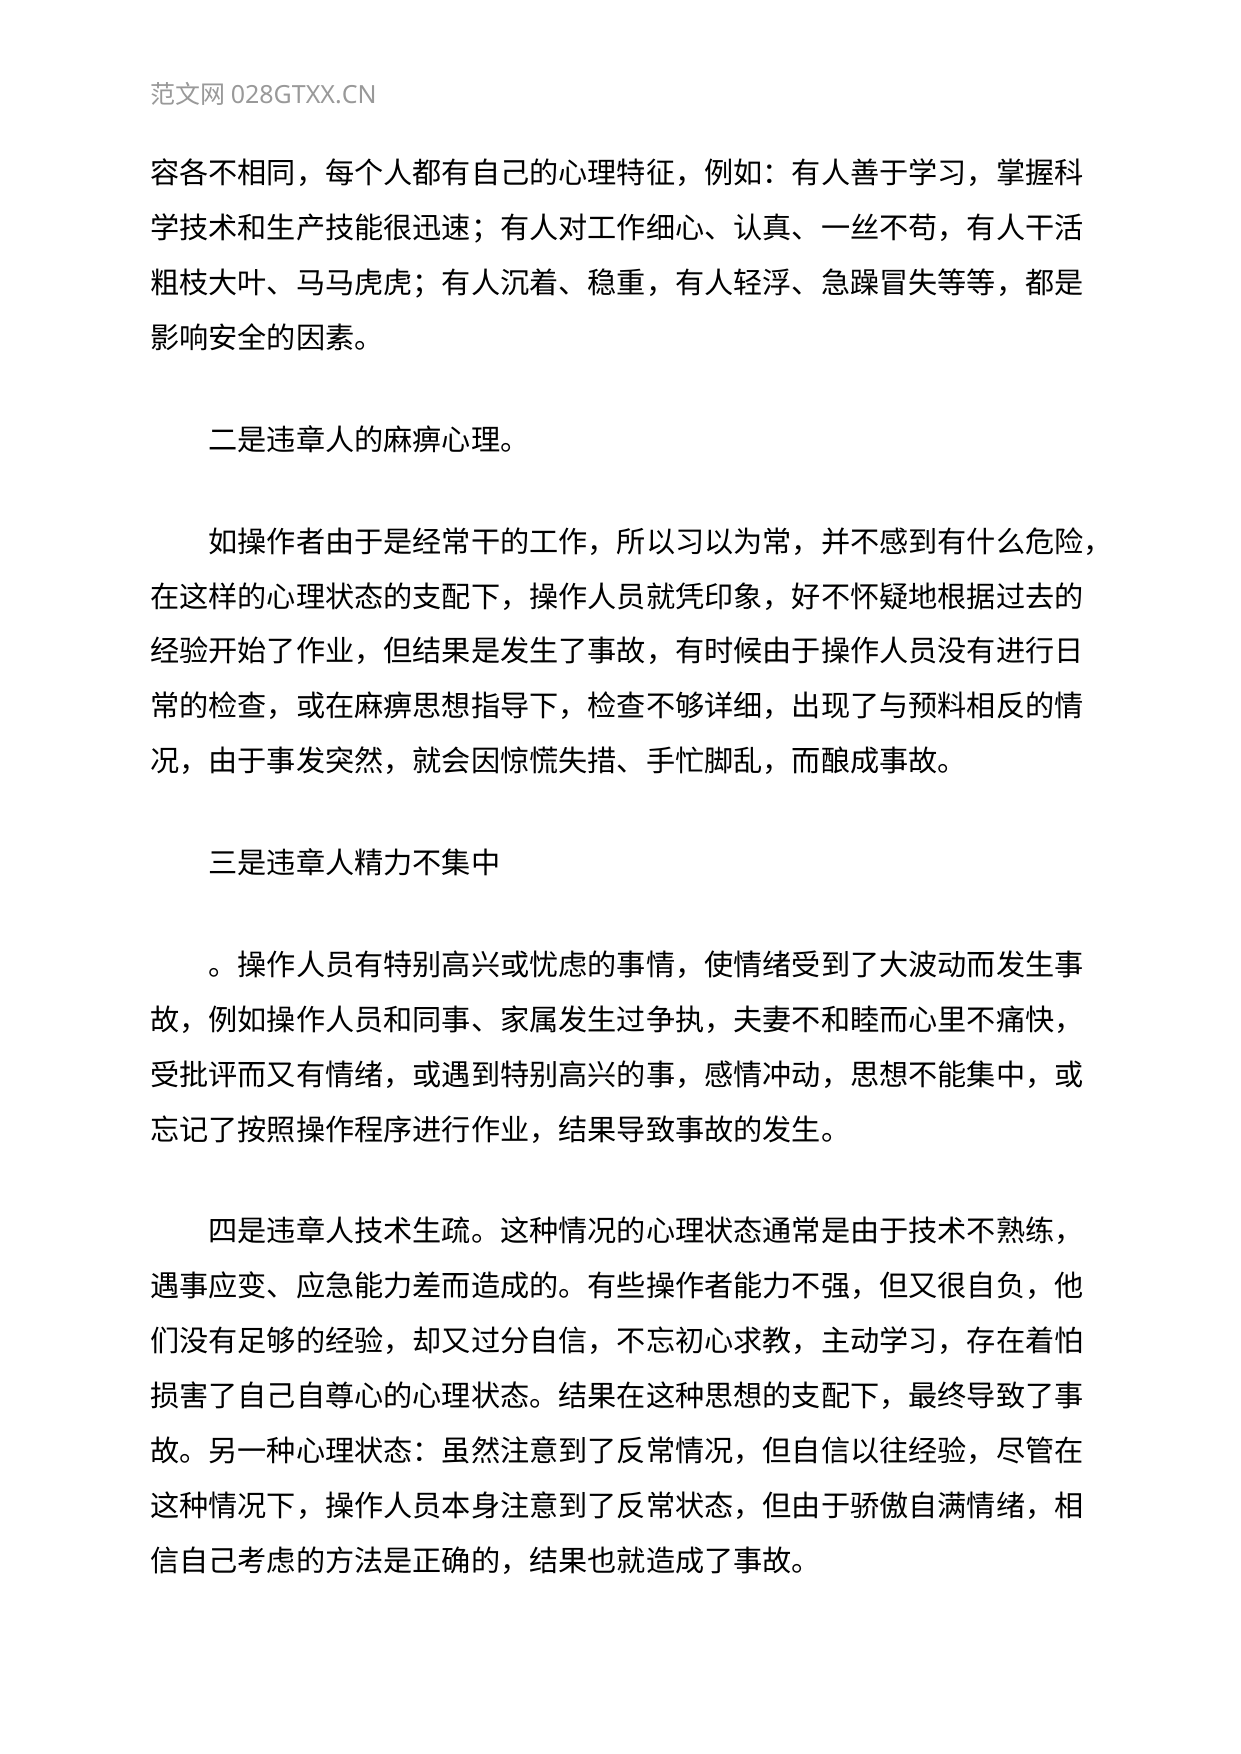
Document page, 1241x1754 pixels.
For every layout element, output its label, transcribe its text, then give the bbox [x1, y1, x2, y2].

text 三是违章人精力不集中 [150, 839, 1090, 882]
text 四是违章人技术生疏。这种情况的心理状态通常是由于技术不熟练，遇事应变、应急能力差而造成的。有些操作者能力不强，但又很自负，他们没有足够的经验，却又过分自信，不忘初心求教，主动学习，存在着怕损害了自己自尊心的心理状态。结果在这种思想的支配下，最终导致了事故。另一种心理状态：虽然注意到了反常情况，但自信以往经验，尽管在这种情况下，操作人员本身注意到了反常状态，但由于骄傲自满情绪，相信自己考虑的方法是正确的，结果也就造成了事故。 [150, 1208, 1090, 1579]
text 二是违章人的麻痹心理。 [150, 416, 1090, 459]
text 如操作者由于是经常干的工作，所以习以为常，并不感到有什么危险，在这样的心理状态的支配下，操作人员就凭印象，好不怀疑地根据过去的经验开始了作业，但结果是发生了事故，有时候由于操作人员没有进行日常的检查，或在麻痹思想指导下，检查不够详细，出现了与预料相反的情况，由于事发突然，就会因惊慌失措、手忙脚乱，而酿成事故。 [150, 518, 1090, 780]
text 。操作人员有特别高兴或忧虑的事情，使情绪受到了大波动而发生事故，例如操作人员和同事、家属发生过争执，夫妻不和睦而心里不痛快，受批评而又有情绪，或遇到特别高兴的事，感情冲动，思想不能集中，或忘记了按照操作程序进行作业，结果导致事故的发生。 [150, 941, 1090, 1148]
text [150, 150, 1090, 357]
